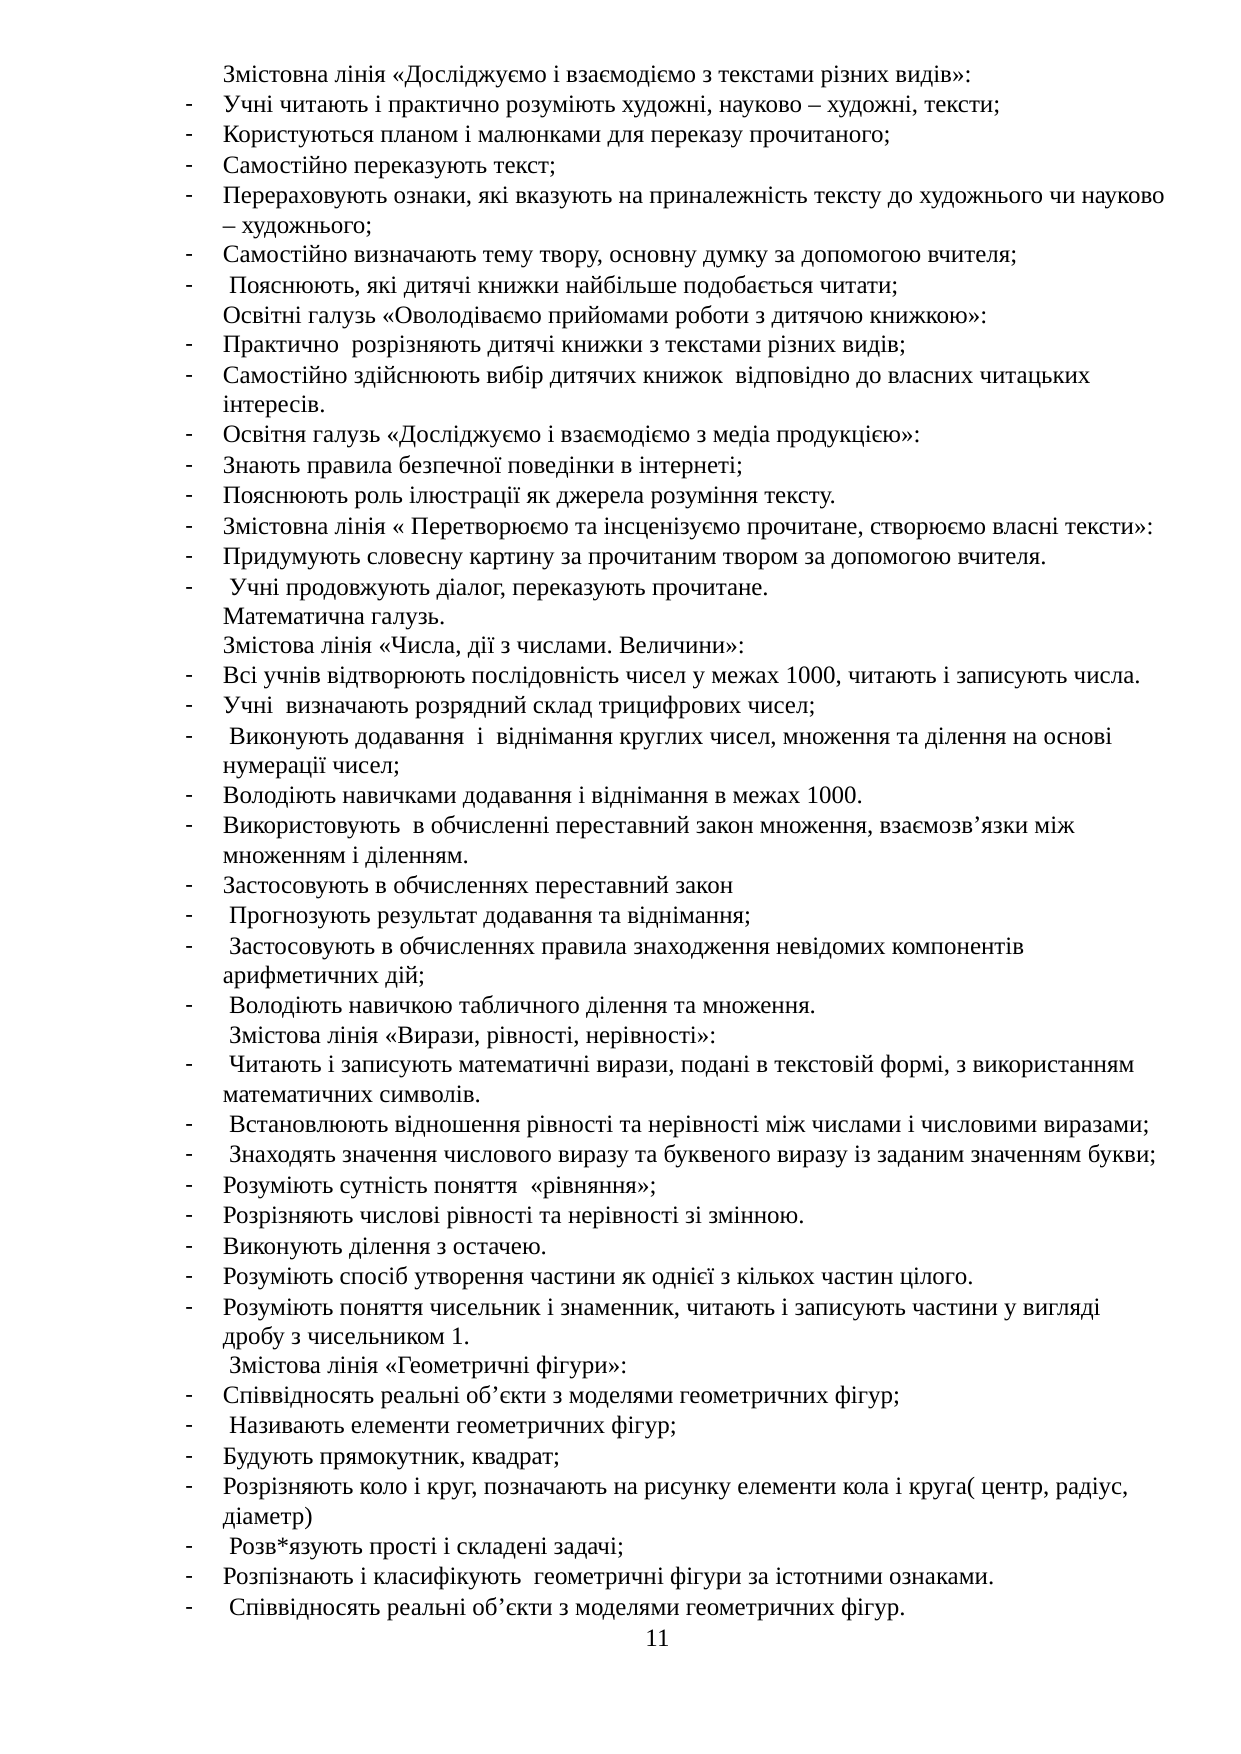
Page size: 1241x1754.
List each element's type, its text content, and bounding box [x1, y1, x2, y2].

list Освітні галузь «Оволодіваємо прийомами роботи з дитячою книжкою»: [223, 300, 1167, 328]
list Перераховують ознаки, які вказують на приналежність тексту до художнього чи науково – художнього; [185, 179, 1167, 239]
list Знають правила безпечної поведінки в інтернеті; [185, 449, 1167, 479]
list Практично розрізняють дитячі книжки з текстами різних видів; [185, 328, 1167, 359]
list Встановлюють відношення рівності та нерівності між числами і числовими виразами; [185, 1108, 1167, 1138]
list Співвідносять реальні об’єкти з моделями геометричних фігур; [185, 1379, 1167, 1409]
list Розв*язують прості і складені задачі; [185, 1530, 1167, 1560]
list Називають елементи геометричних фігур; [185, 1409, 1167, 1440]
list Пояснюють роль ілюстрації як джерела розуміння тексту. [185, 479, 1167, 510]
list Розпізнають і класифікують геометричні фігури за істотними ознаками. [185, 1560, 1167, 1591]
list Виконують ділення з остачею. [185, 1230, 1167, 1260]
list Самостійно здійснюють вибір дитячих книжок відповідно до власних читацьких інтересів. [185, 359, 1167, 418]
list Учні продовжують діалог, переказують прочитане. [185, 571, 1167, 601]
list Володіють навичкою табличного ділення та множення. [185, 989, 1167, 1020]
list Змістова лінія «Числа, дії з числами. Величини»: [223, 630, 1167, 659]
list Змістовна лінія « Перетворюємо та інсценізуємо прочитане, створюємо власні тексти»: [185, 510, 1167, 540]
list Користуються планом і малюнками для переказу прочитаного; [185, 118, 1167, 149]
list Учні читають і практично розуміють художні, науково – художні, тексти; [185, 88, 1167, 118]
list Співвідносять реальні об’єкти з моделями геометричних фігур. [185, 1591, 1167, 1621]
list Виконують додавання і віднімання круглих чисел, множення та ділення на основі нумерації чисел; [185, 720, 1167, 779]
list Використовують в обчисленні переставний закон множення, взаємозв’язки між множенням і діленням. [185, 810, 1167, 869]
list Змістова лінія «Вирази, рівності, нерівності»: [223, 1020, 1167, 1048]
list Розрізняють числові рівності та нерівності зі змінною. [185, 1199, 1167, 1230]
list Застосовують в обчисленнях переставний закон [185, 869, 1167, 899]
list Застосовують в обчисленнях правила знаходження невідомих компонентів арифметичних дій; [185, 930, 1167, 989]
list Володіють навичками додавання і віднімання в межах 1000. [185, 779, 1167, 810]
list Змістовна лінія «Досліджуємо і взаємодіємо з текстами різних видів»: [223, 59, 1167, 88]
list Всі учнів відтворюють послідовність чисел у межах 1000, читають і записують числа. [185, 659, 1167, 689]
list Змістова лінія «Геометричні фігури»: [223, 1350, 1167, 1379]
list Розуміють спосіб утворення частини як однієї з кількох частин цілого. [185, 1260, 1167, 1291]
list Розуміють сутність поняття «рівняння»; [185, 1169, 1167, 1199]
list Освітня галузь «Досліджуємо і взаємодіємо з медіа продукцією»: [185, 418, 1167, 449]
list Прогнозують результат додавання та віднімання; [185, 899, 1167, 930]
list Учні визначають розрядний склад трицифрових чисел; [185, 689, 1167, 720]
list Придумують словесну картину за прочитаним твором за допомогою вчителя. [185, 540, 1167, 571]
list Будують прямокутник, квадрат; [185, 1440, 1167, 1471]
list Знаходять значення числового виразу та буквеного виразу із заданим значенням букви; [185, 1138, 1167, 1169]
list Самостійно визначають тему твору, основну думку за допомогою вчителя; [185, 239, 1167, 269]
list Читають і записують математичні вирази, подані в текстовій формі, з використанням математичних символів. [185, 1048, 1167, 1108]
list Розуміють поняття чисельник і знаменник, читають і записують частини у вигляді дробу з чисельником 1. [185, 1291, 1167, 1350]
list Самостійно переказують текст; [185, 149, 1167, 179]
list Математична галузь. [223, 601, 1167, 630]
list Пояснюють, які дитячі книжки найбільше подобається читати; [185, 269, 1167, 300]
list Розрізняють коло і круг, позначають на рисунку елементи кола і круга( центр, радіус, діаметр) [185, 1471, 1167, 1530]
